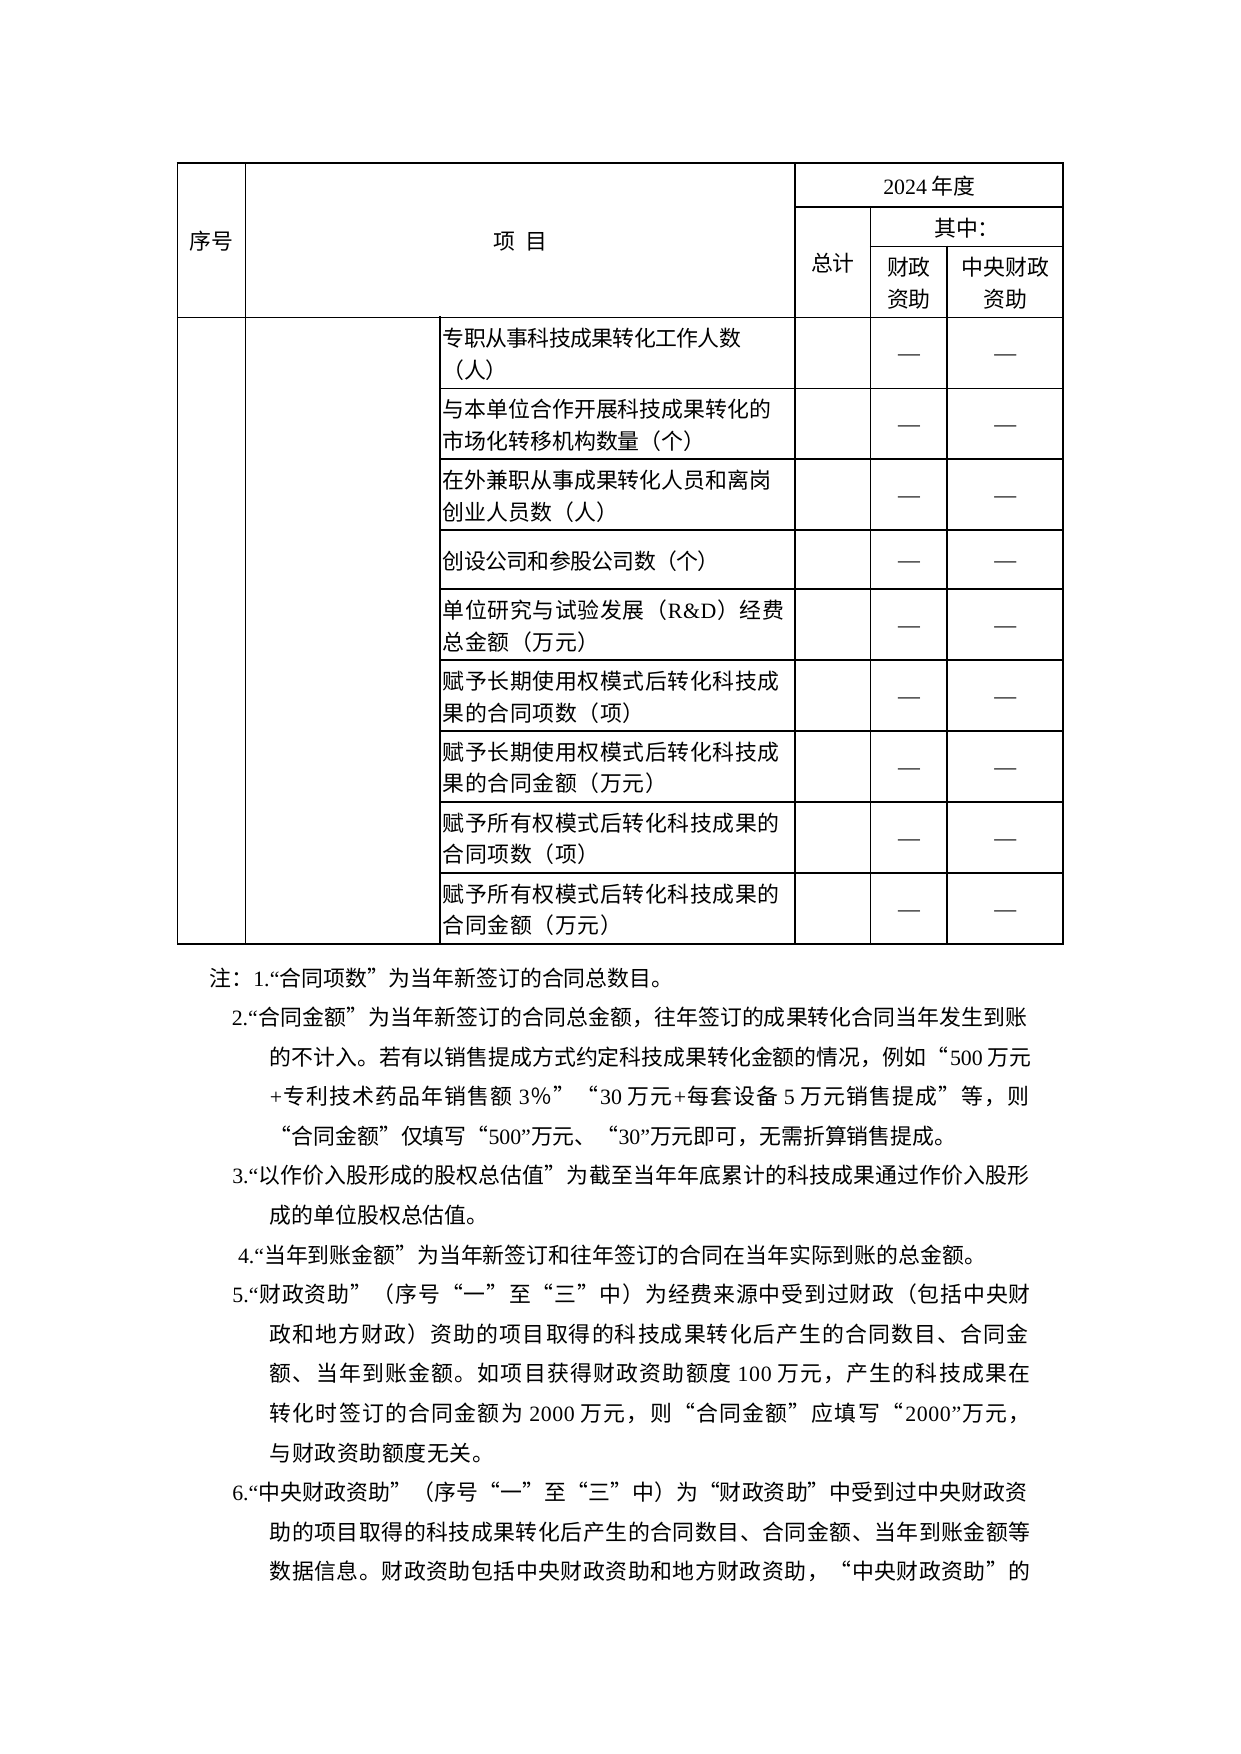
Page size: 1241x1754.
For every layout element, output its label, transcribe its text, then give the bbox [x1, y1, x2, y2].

table_cell — [871, 318, 946, 387]
table_cell — [871, 389, 946, 458]
text 2.“合同金额”为当年新签订的合同总金额，往年签订的成果转化合同当年发生到账的不计入。若有以销售提成方式约定科技成果转化金额的情况，例如“500万元+专利技术药品年销售额3％”“30万元+每套设备5万元销售提成”等，则“合同金额”仅填写“500”万元、“30”万元即可，无需折算销售提成。 [209, 1000, 1031, 1151]
table_cell — [948, 661, 1062, 730]
table_cell — [948, 318, 1062, 387]
table_cell [796, 874, 870, 943]
table_cell [796, 389, 870, 458]
table_cell 中央财政 资助 [948, 247, 1062, 316]
table_cell — [948, 803, 1062, 872]
table_cell 赋予所有权模式后转化科技成果的合同金额（万元） [441, 874, 794, 943]
table_header 2024年度 [796, 164, 1062, 206]
table_cell [796, 460, 870, 529]
table_cell — [948, 389, 1062, 458]
table_cell 总计 [796, 208, 870, 316]
table_cell — [871, 531, 946, 588]
table_cell — [948, 732, 1062, 801]
text 3.“以作价入股形成的股权总估值”为截至当年年底累计的科技成果通过作价入股形成的单位股权总估值。 [209, 1158, 1031, 1230]
table_header 项 目 [246, 164, 794, 316]
table_cell — [871, 874, 946, 943]
text 5.“财政资助”（序号“一”至“三”中）为经费来源中受到过财政（包括中央财政和地方财政）资助的项目取得的科技成果转化后产生的合同数目、合同金额、当年到账金额。如项目获得财政资助额度100万元，产生的科技成果在转化时签订的合同金额为2000万元，则“合同金额”应填写“2000”万元，与财政资助额度无关。 [209, 1277, 1031, 1467]
table_cell — [948, 590, 1062, 659]
table_cell [796, 661, 870, 730]
table_cell 其中： [871, 208, 1062, 246]
table_cell — [871, 732, 946, 801]
table_cell 赋予长期使用权模式后转化科技成果的合同项数（项） [441, 661, 794, 730]
table_cell — [948, 874, 1062, 943]
table_cell 专职从事科技成果转化工作人数（人） [441, 318, 794, 387]
table_cell — [871, 803, 946, 872]
text 注：1.“合同项数”为当年新签订的合同总数目。 [209, 961, 1031, 992]
table_cell [796, 318, 870, 387]
table_cell [796, 590, 870, 659]
table_header 序号 [178, 164, 245, 316]
table_cell 在外兼职从事成果转化人员和离岗创业人员数（人） [441, 460, 794, 529]
table_cell 与本单位合作开展科技成果转化的市场化转移机构数量（个） [441, 389, 794, 458]
table_cell [796, 531, 870, 588]
table_cell — [948, 460, 1062, 529]
table_cell 赋予所有权模式后转化科技成果的合同项数（项） [441, 803, 794, 872]
table_cell — [871, 590, 946, 659]
table_cell — [871, 661, 946, 730]
table_cell [796, 732, 870, 801]
table_cell 财政 资助 [871, 247, 946, 316]
table_cell 赋予长期使用权模式后转化科技成果的合同金额（万元） [441, 732, 794, 801]
table_cell 创设公司和参股公司数（个） [441, 531, 794, 588]
table_cell [796, 803, 870, 872]
text 4.“当年到账金额”为当年新签订和往年签订的合同在当年实际到账的总金额。 [238, 1238, 1031, 1269]
table_cell — [948, 531, 1062, 588]
table_cell 单位研究与试验发展（R&D）经费总金额（万元） [441, 590, 794, 659]
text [209, 1475, 1031, 1586]
table_cell — [871, 460, 946, 529]
